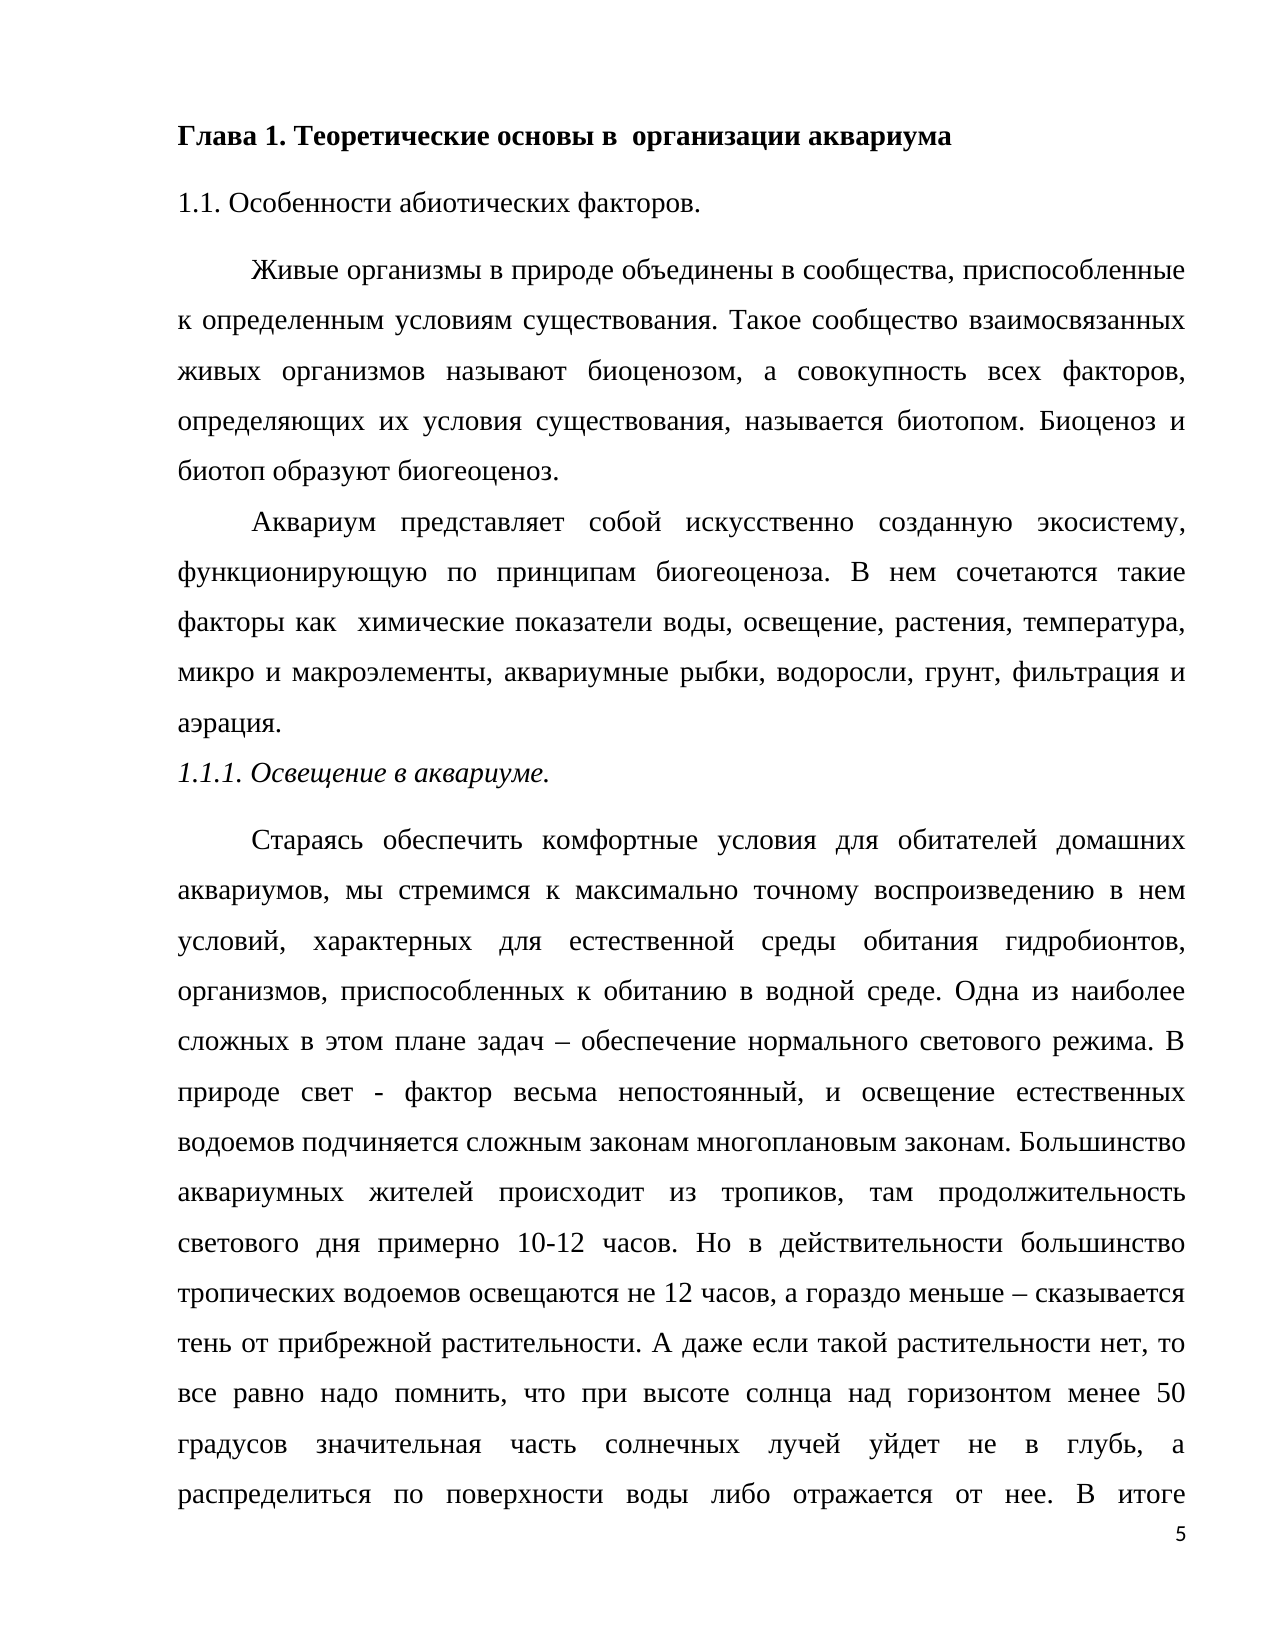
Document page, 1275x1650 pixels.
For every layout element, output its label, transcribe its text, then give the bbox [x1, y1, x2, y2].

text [177, 822, 1186, 1510]
text Глава 1. Теоретические основы в организации аквариума [177, 118, 1186, 152]
text 1.1. Особенности абиотических факторов. [177, 185, 1186, 219]
text Живые организмы в природе объединены в сообщества, приспособленные к определенным условиям существования. Такое сообщество взаимосвязанных живых организмов называют биоценозом, а совокупность всех факторов, определяющих их условия существования, называется биотопом. Биоценоз и биотоп образуют биогеоценоз. [177, 252, 1186, 487]
text 1.1.1. Освещение в аквариуме. [177, 755, 1186, 789]
text Аквариум представляет собой искусственно созданную экосистему, функционирующую по принципам биогеоценоза. В нем сочетаются такие факторы как химические показатели воды, освещение, растения, температура, микро и макроэлементы, аквариумные рыбки, водоросли, грунт, фильтрация и аэрация. [177, 504, 1186, 738]
